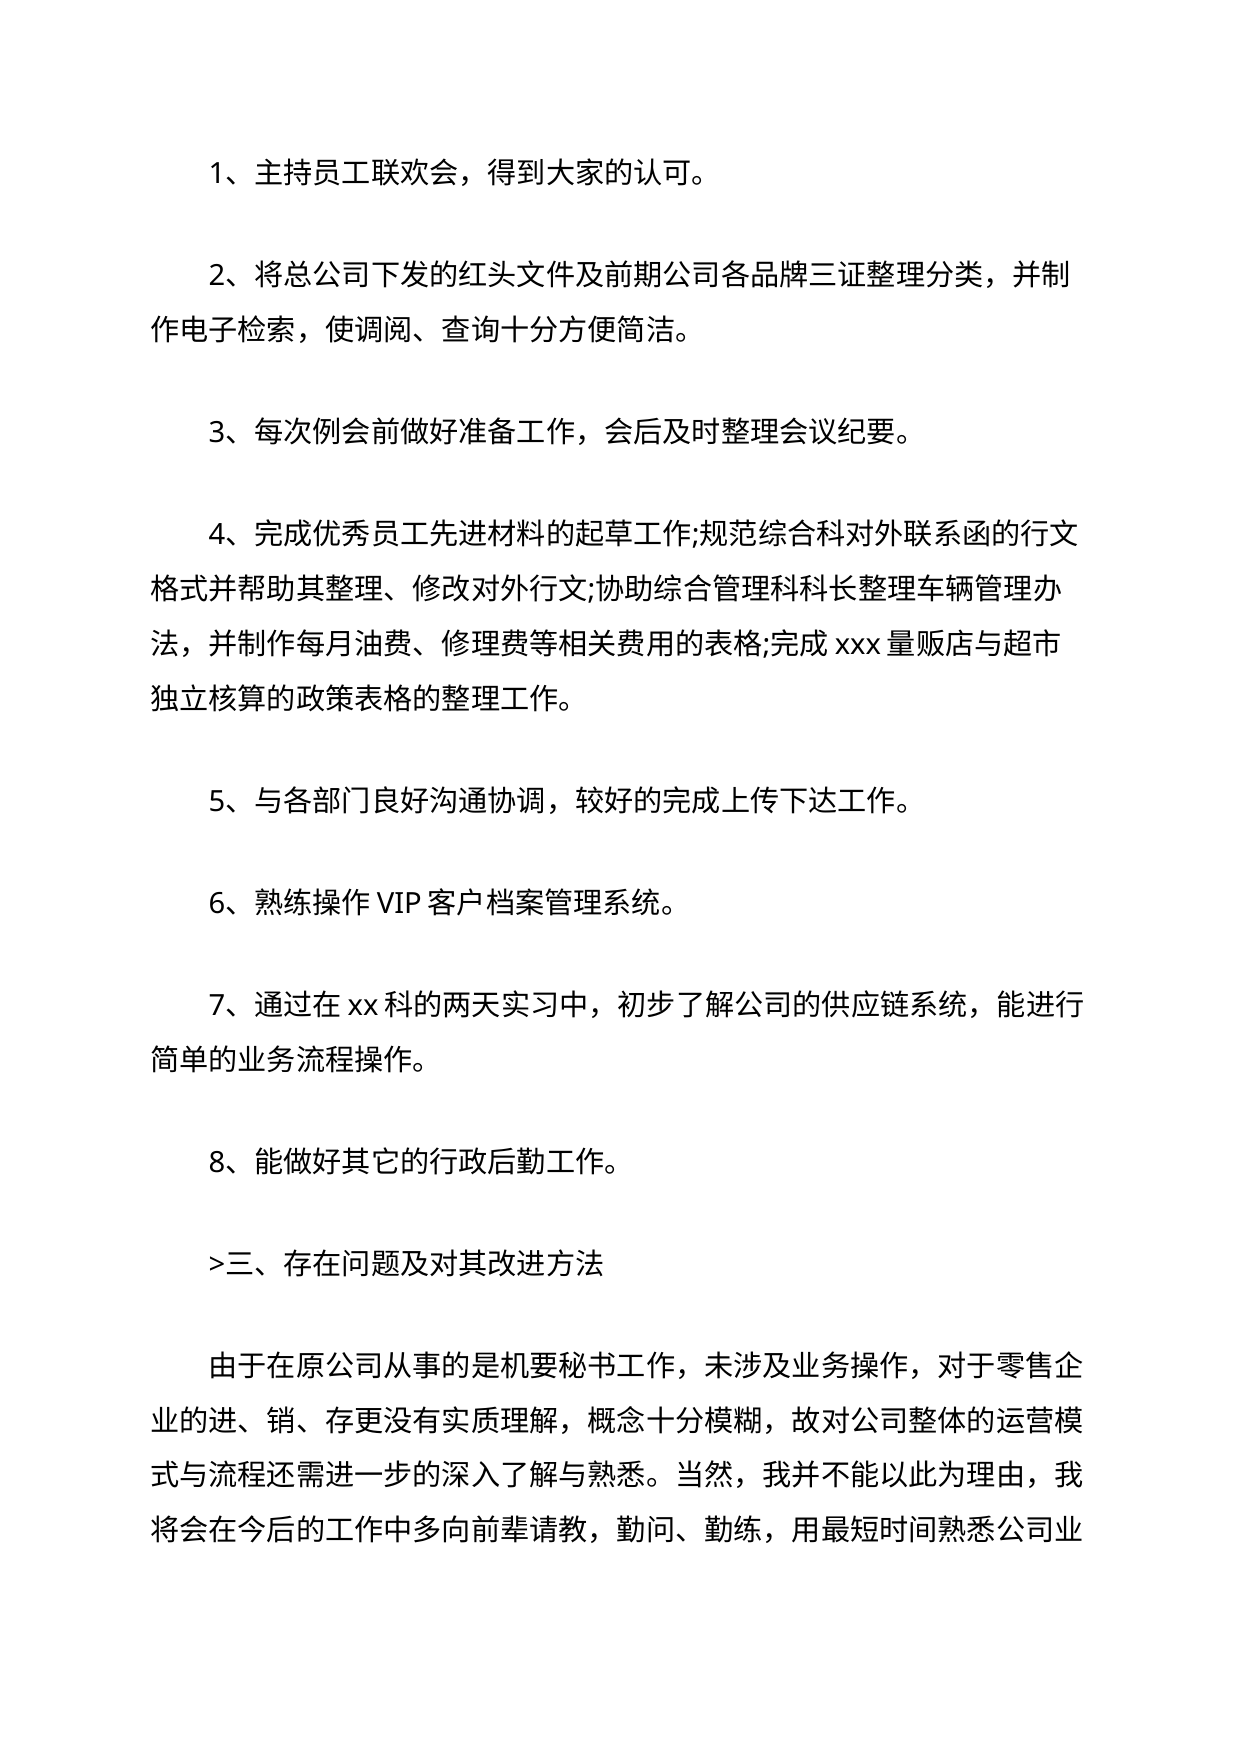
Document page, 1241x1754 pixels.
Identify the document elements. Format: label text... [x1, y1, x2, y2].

text 6、熟练操作VIP客户档案管理系统。 [150, 879, 1090, 922]
text 1、主持员工联欢会，得到大家的认可。 [150, 150, 1090, 192]
text 4、完成优秀员工先进材料的起草工作;规范综合科对外联系函的行文格式并帮助其整理、修改对外行文;协助综合管理科科长整理车辆管理办法，并制作每月油费、修理费等相关费用的表格;完成xxx量贩店与超市独立核算的政策表格的整理工作。 [150, 511, 1090, 718]
text 2、将总公司下发的红头文件及前期公司各品牌三证整理分类，并制作电子检索，使调阅、查询十分方便简洁。 [150, 252, 1090, 349]
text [150, 1342, 1090, 1549]
text 3、每次例会前做好准备工作，会后及时整理会议纪要。 [150, 409, 1090, 451]
text 5、与各部门良好沟通协调，较好的完成上传下达工作。 [150, 777, 1090, 820]
text 8、能做好其它的行政后勤工作。 [150, 1138, 1090, 1181]
text 7、通过在xx科的两天实习中，初步了解公司的供应链系统，能进行简单的业务流程操作。 [150, 981, 1090, 1079]
text >三、存在问题及对其改进方法 [150, 1240, 1090, 1283]
